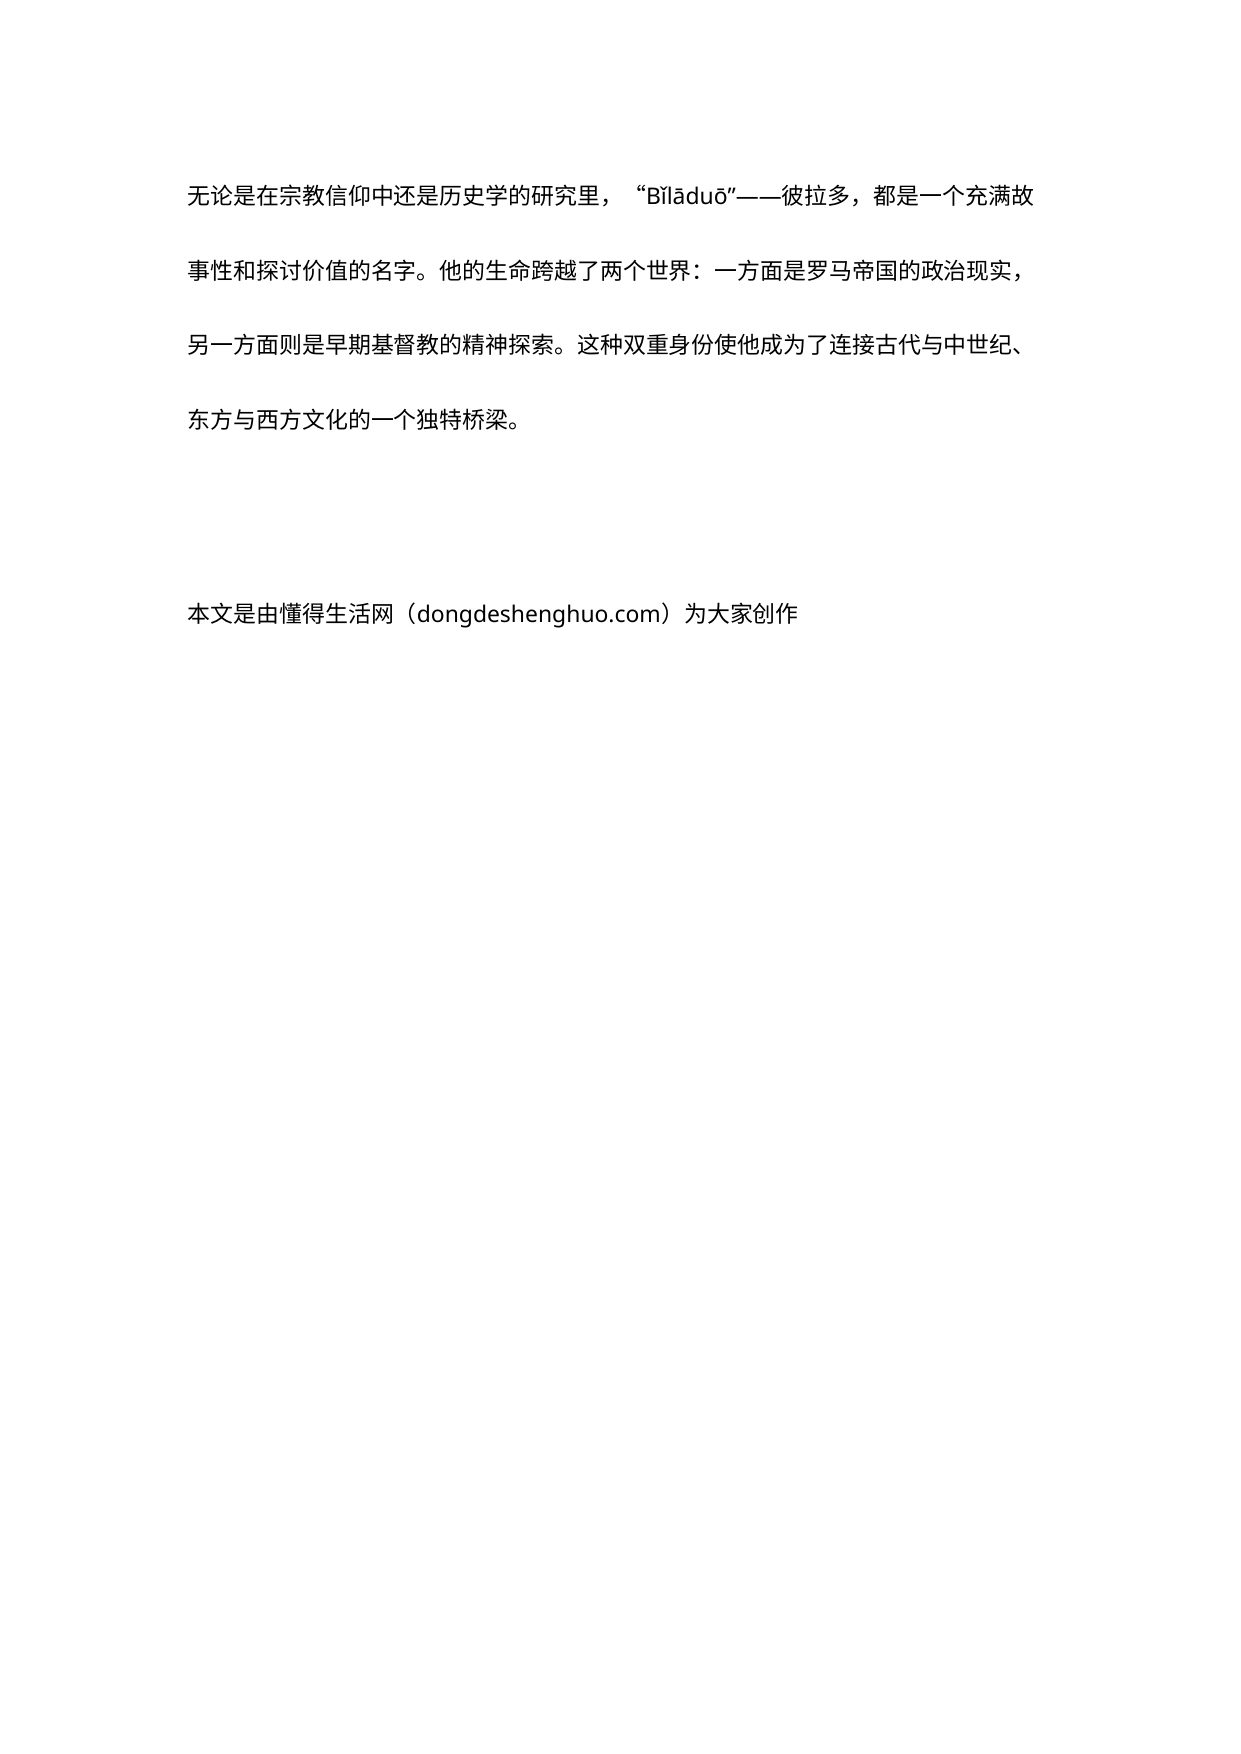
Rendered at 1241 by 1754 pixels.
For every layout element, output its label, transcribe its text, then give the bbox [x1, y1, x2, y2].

text 无论是在宗教信仰中还是历史学的研究里，“Bǐlāduō”——彼拉多，都是一个充满故事性和探讨价值的名字。他的生命跨越了两个世界：一方面是罗马帝国的政治现实，另一方面则是早期基督教的精神探索。这种双重身份使他成为了连接古代与中世纪、东方与西方文化的一个独特桥梁。 [187, 162, 1053, 451]
text 本文是由懂得生活网（dongdeshenghuo.com）为大家创作 [187, 580, 1053, 645]
